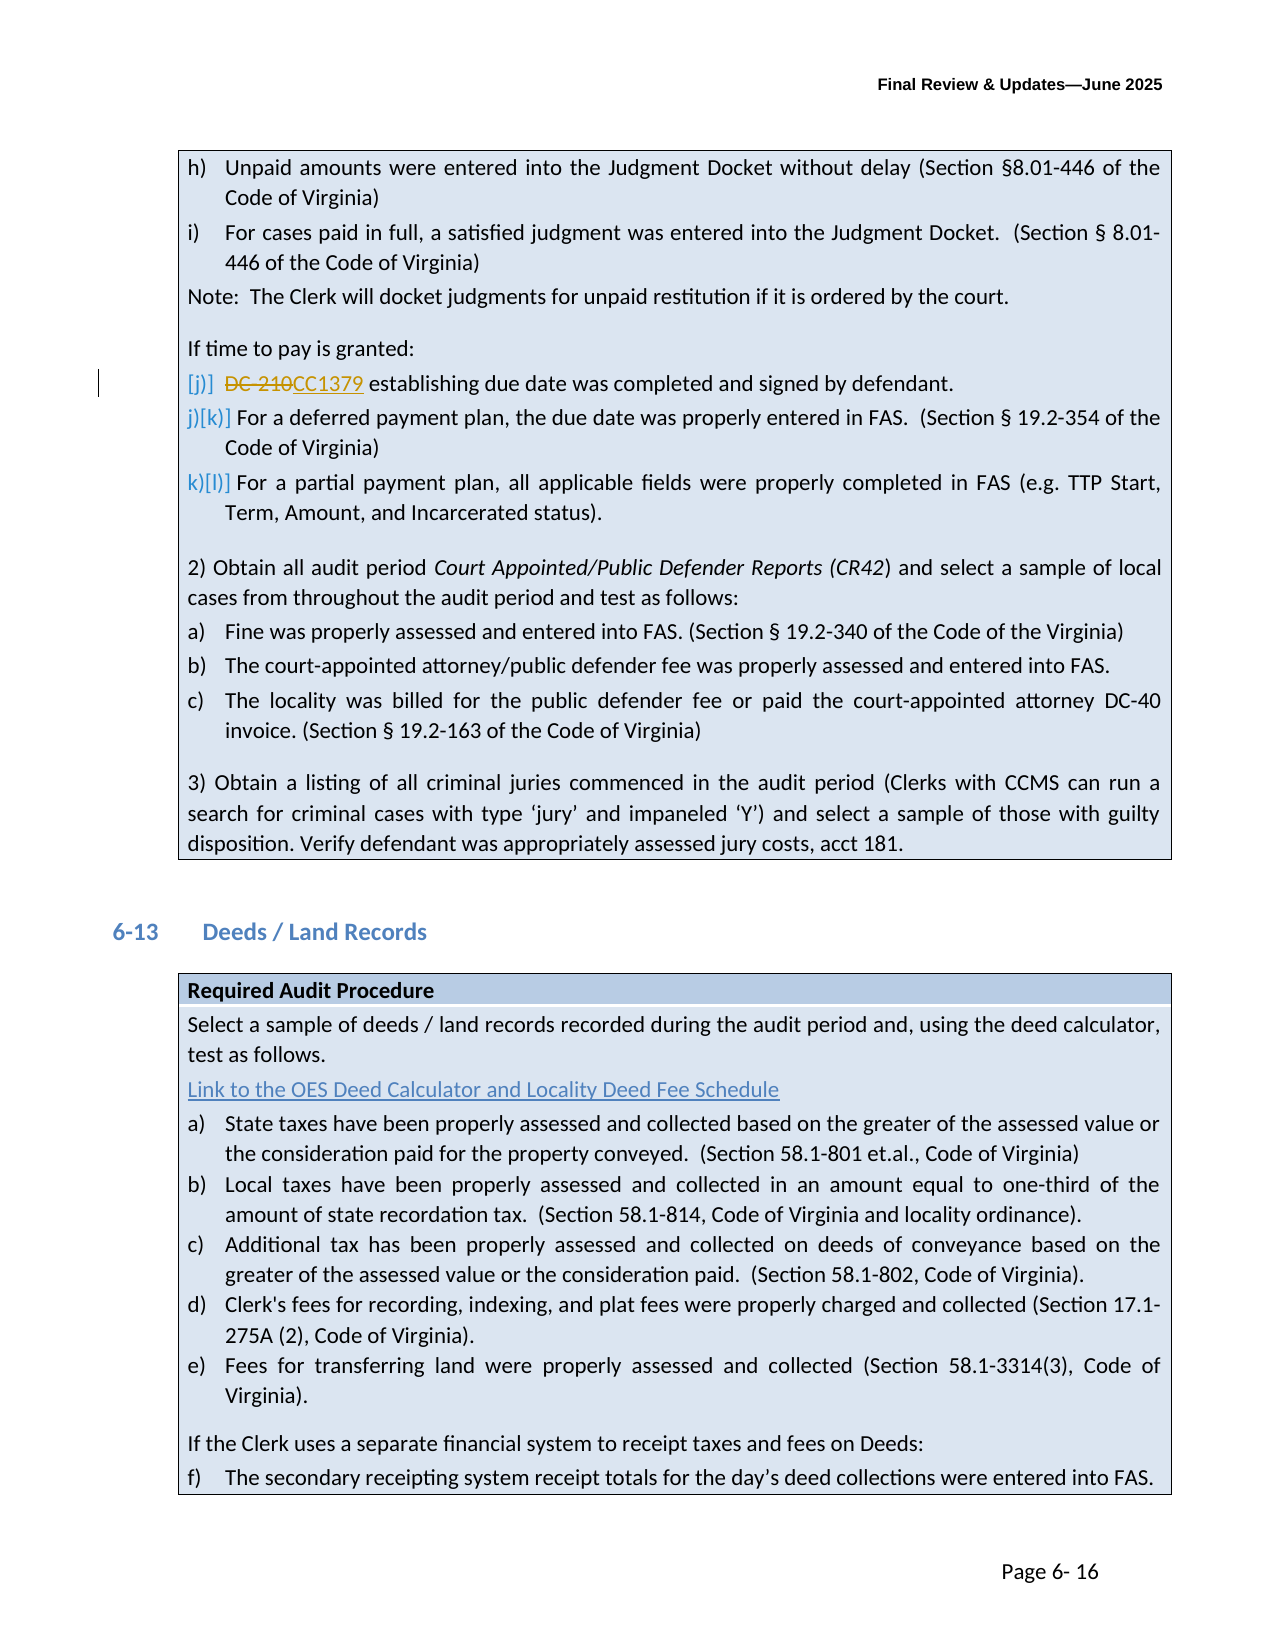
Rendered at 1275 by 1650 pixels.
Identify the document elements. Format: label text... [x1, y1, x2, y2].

list Additional tax has been properly assessed and collected on deeds of conveyance based on the greater of the assessed value or the consideration paid. (Section 58.1-802, Code of Virginia). [179, 1227, 1171, 1287]
list Unpaid amounts were entered into the Judgment Docket without delay (Section §8.01-446 of the Code of Virginia) [179, 151, 1171, 211]
list Clerk's fees for recording, indexing, and plat fees were properly charged and collected (Section 17.1-275A (2), Code of Virginia). [179, 1287, 1171, 1348]
list establishing due date was completed and signed by defendant. [179, 366, 1171, 397]
list For a partial payment plan, all applicable fields were properly completed in FAS (e.g. TTP Start, Term, Amount, and Incarcerated status). [179, 465, 1171, 526]
text 2) Obtain all audit period Court Appointed/Public Defender Reports (CR42) and select a sample of local cases from throughout the audit period and test as follows: [179, 549, 1171, 611]
text Select a sample of deeds / land records recorded during the audit period and, using the deed calculator, test as follows. [179, 1007, 1171, 1068]
text If the Clerk uses a separate financial system to receipt taxes and fees on Deeds: [179, 1426, 1171, 1457]
text Link to the OES Deed Calculator and Locality Deed Fee Schedule [179, 1072, 1171, 1103]
list Fees for transferring land were properly assessed and collected (Section 58.1-3314(3), Code of Virginia). [179, 1348, 1171, 1408]
list The secondary receipting system receipt totals for the day’s deed collections were entered into FAS. [179, 1460, 1171, 1494]
text 3) Obtain a listing of all criminal juries commenced in the audit period (Clerks with CCMS can run a search for criminal cases with type ‘jury’ and impaneled ‘Y’) and select a sample of those with guilty disposition. Verify defendant was appropriately assessed jury costs, acct 181. [179, 765, 1171, 859]
text 6-13 Deeds / Land Records [112, 910, 1162, 948]
list State taxes have been properly assessed and collected based on the greater of the assessed value or the consideration paid for the property conveyed. (Section 58.1-801 et.al., Code of Virginia) [179, 1106, 1171, 1167]
list The court-appointed attorney/public defender fee was properly assessed and entered into FAS. [179, 648, 1171, 680]
list Local taxes have been properly assessed and collected in an amount equal to one-third of the amount of state recordation tax. (Section 58.1-814, Code of Virginia and locality ordinance). [179, 1167, 1171, 1227]
list For cases paid in full, a satisfied judgment was entered into the Judgment Docket. (Section § 8.01-446 of the Code of Virginia) [179, 214, 1171, 276]
list Fine was properly assessed and entered into FAS. (Section § 19.2-340 of the Code of the Virginia) [179, 614, 1171, 645]
list The locality was billed for the public defender fee or paid the court-appointed attorney DC-40 invoice. (Section § 19.2-163 of the Code of Virginia) [179, 683, 1171, 744]
text Note: The Clerk will docket judgments for unpaid restitution if it is ordered by the court. [179, 279, 1171, 310]
list For a deferred payment plan, the due date was properly entered in FAS. (Section § 19.2-354 of the Code of Virginia) [179, 400, 1171, 461]
text Required Audit Procedure [179, 974, 1171, 1004]
text If time to pay is granted: [179, 331, 1171, 362]
